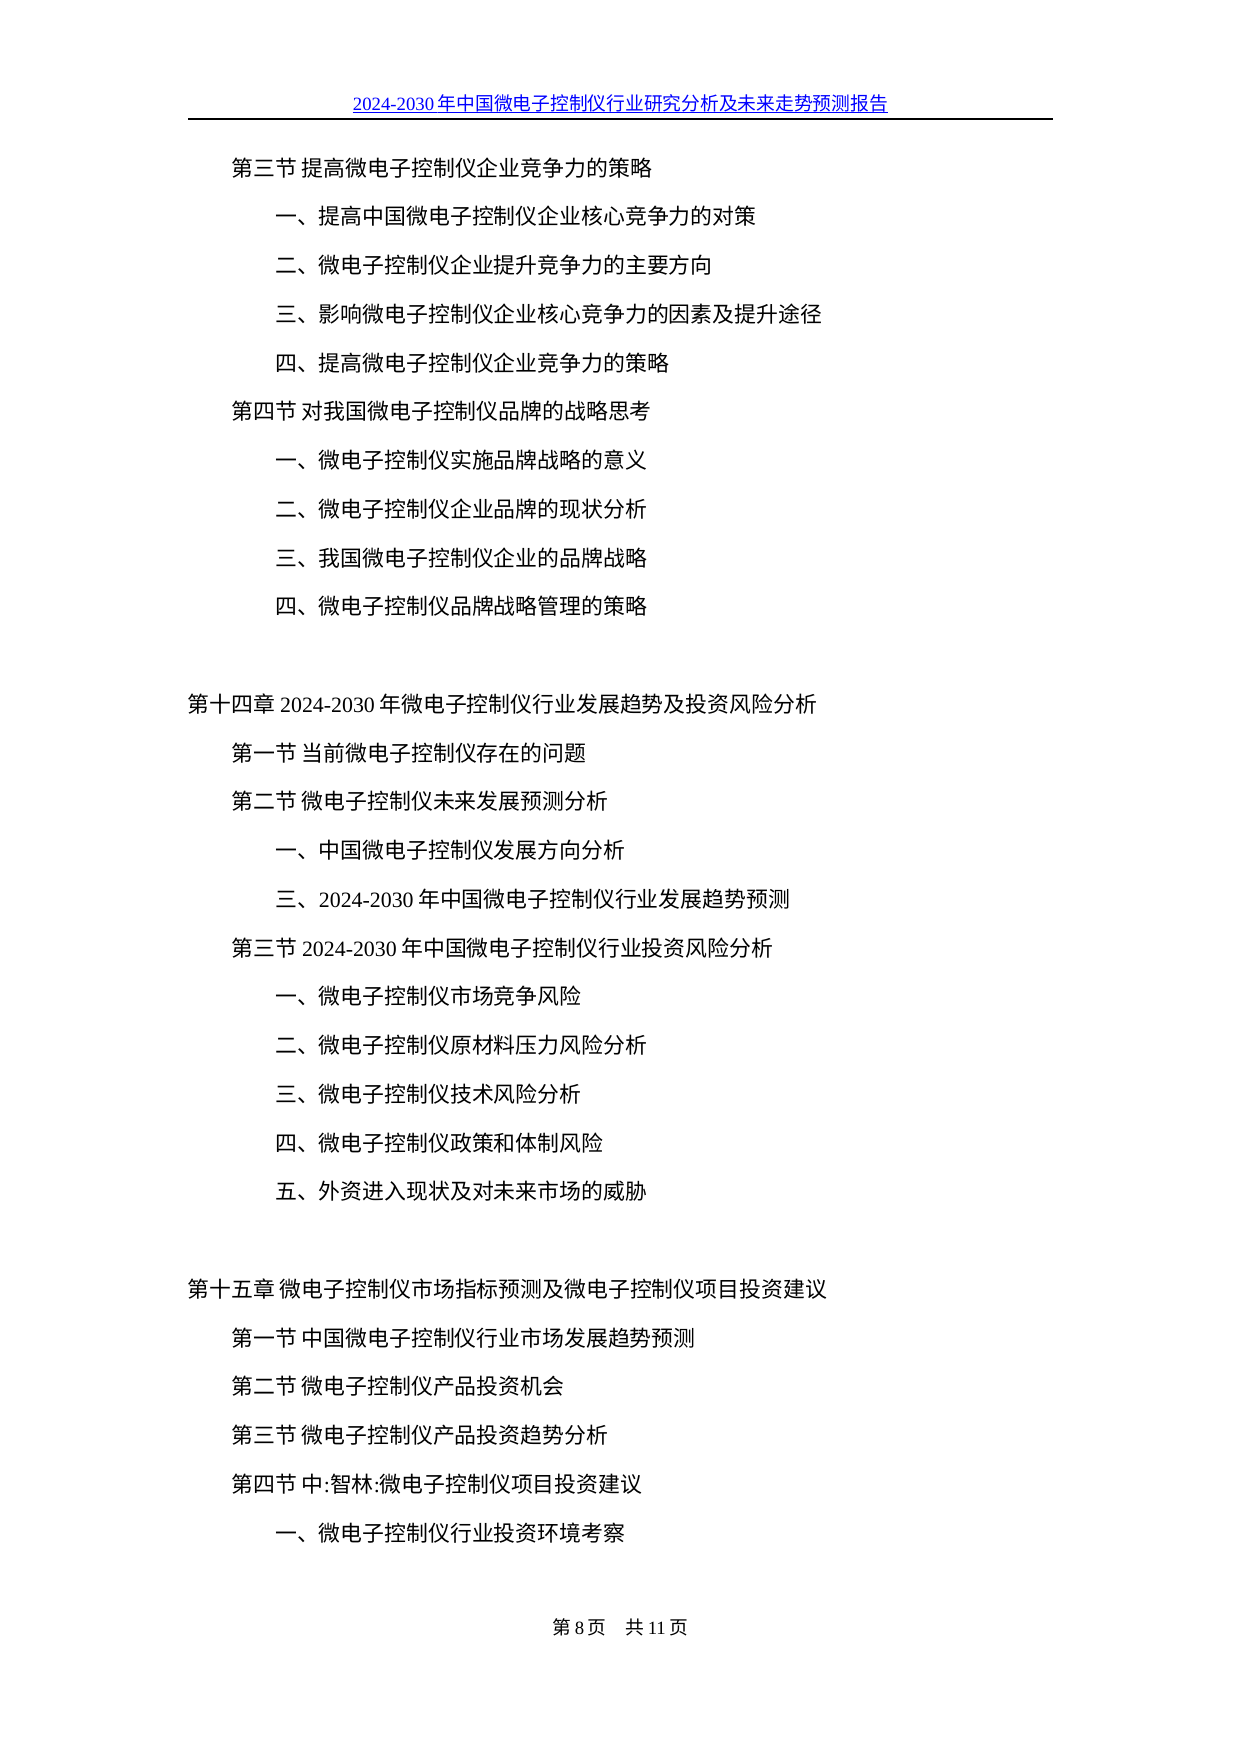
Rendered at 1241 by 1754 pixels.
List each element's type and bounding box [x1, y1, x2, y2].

text [187, 150, 1053, 1548]
